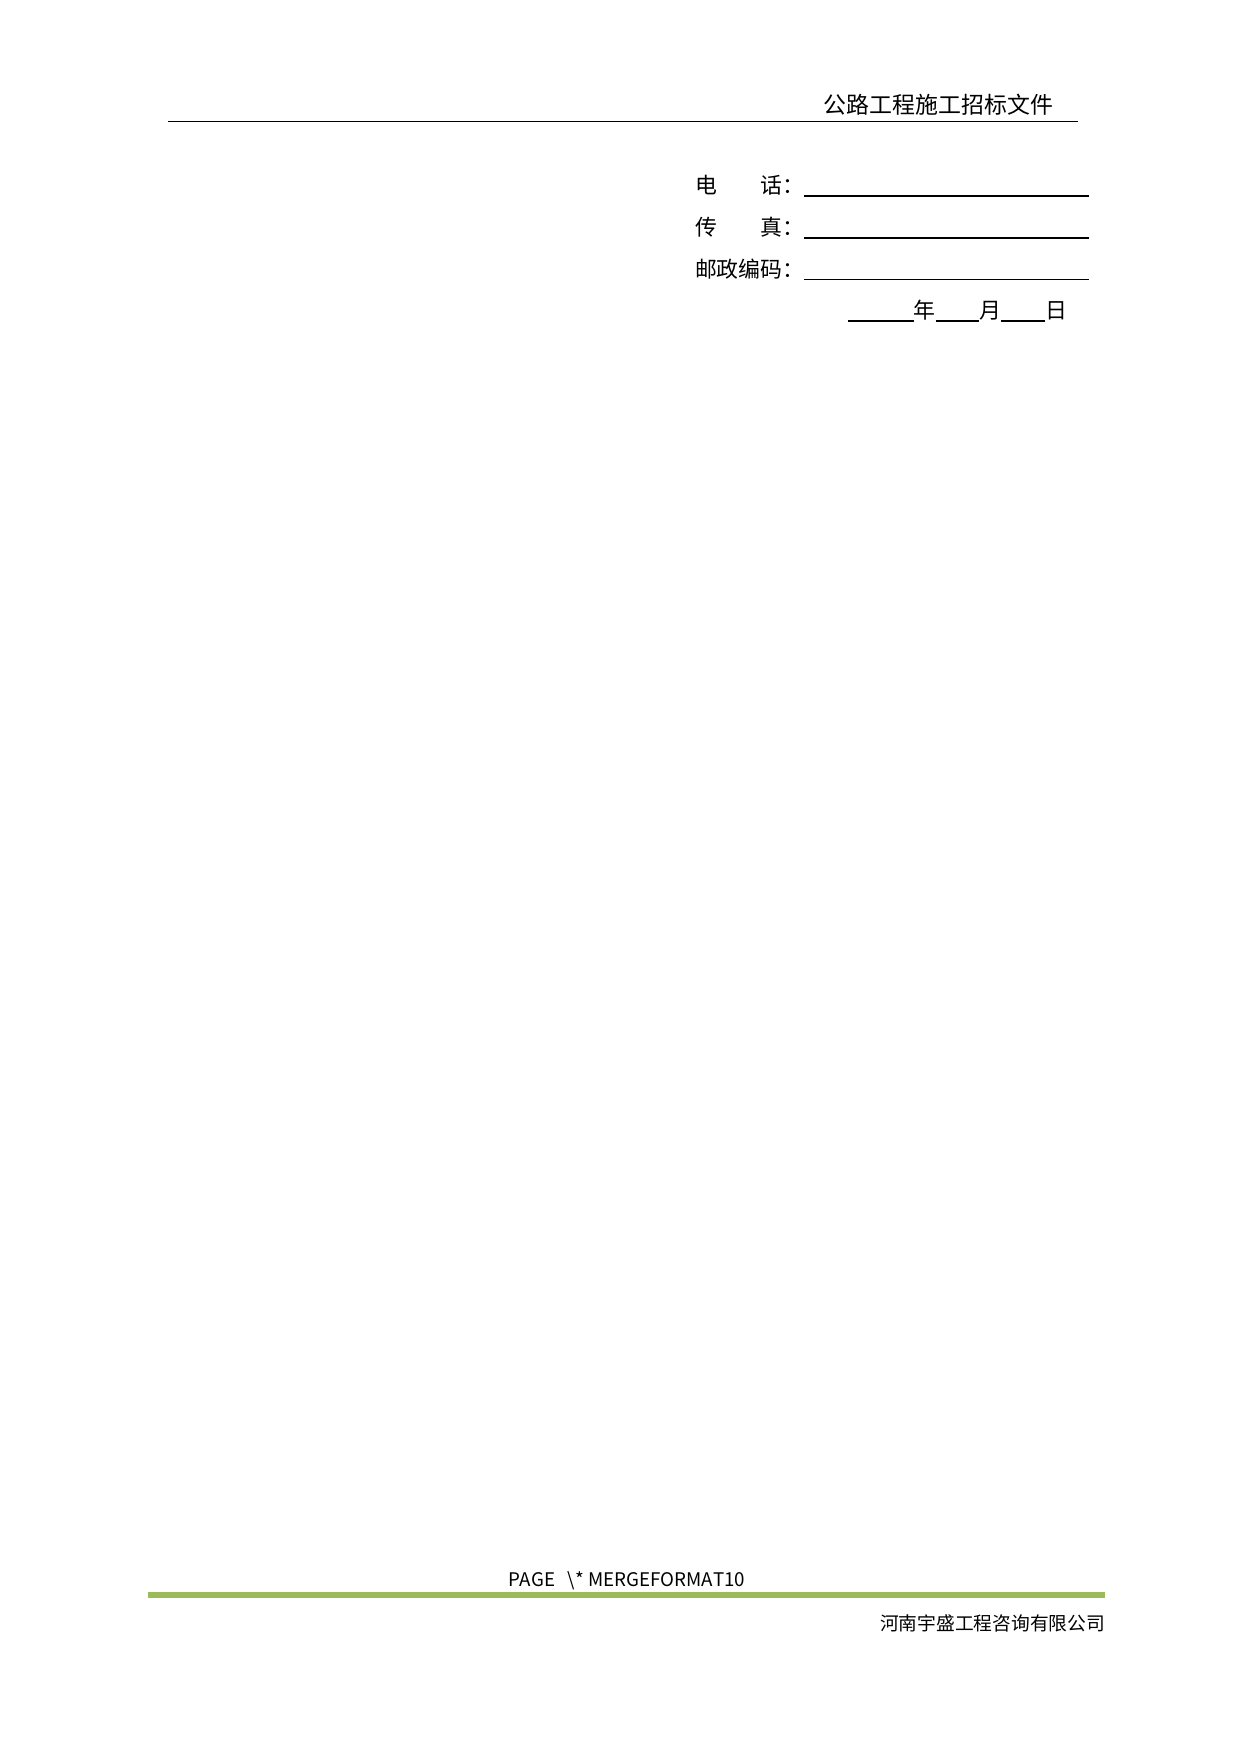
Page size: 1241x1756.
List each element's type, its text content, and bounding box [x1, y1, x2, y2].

text 传 真： [148, 202, 1105, 244]
text 年 月 日 [148, 285, 1105, 327]
text 电 话： [148, 160, 1105, 202]
text 邮政编码： [148, 244, 1105, 285]
